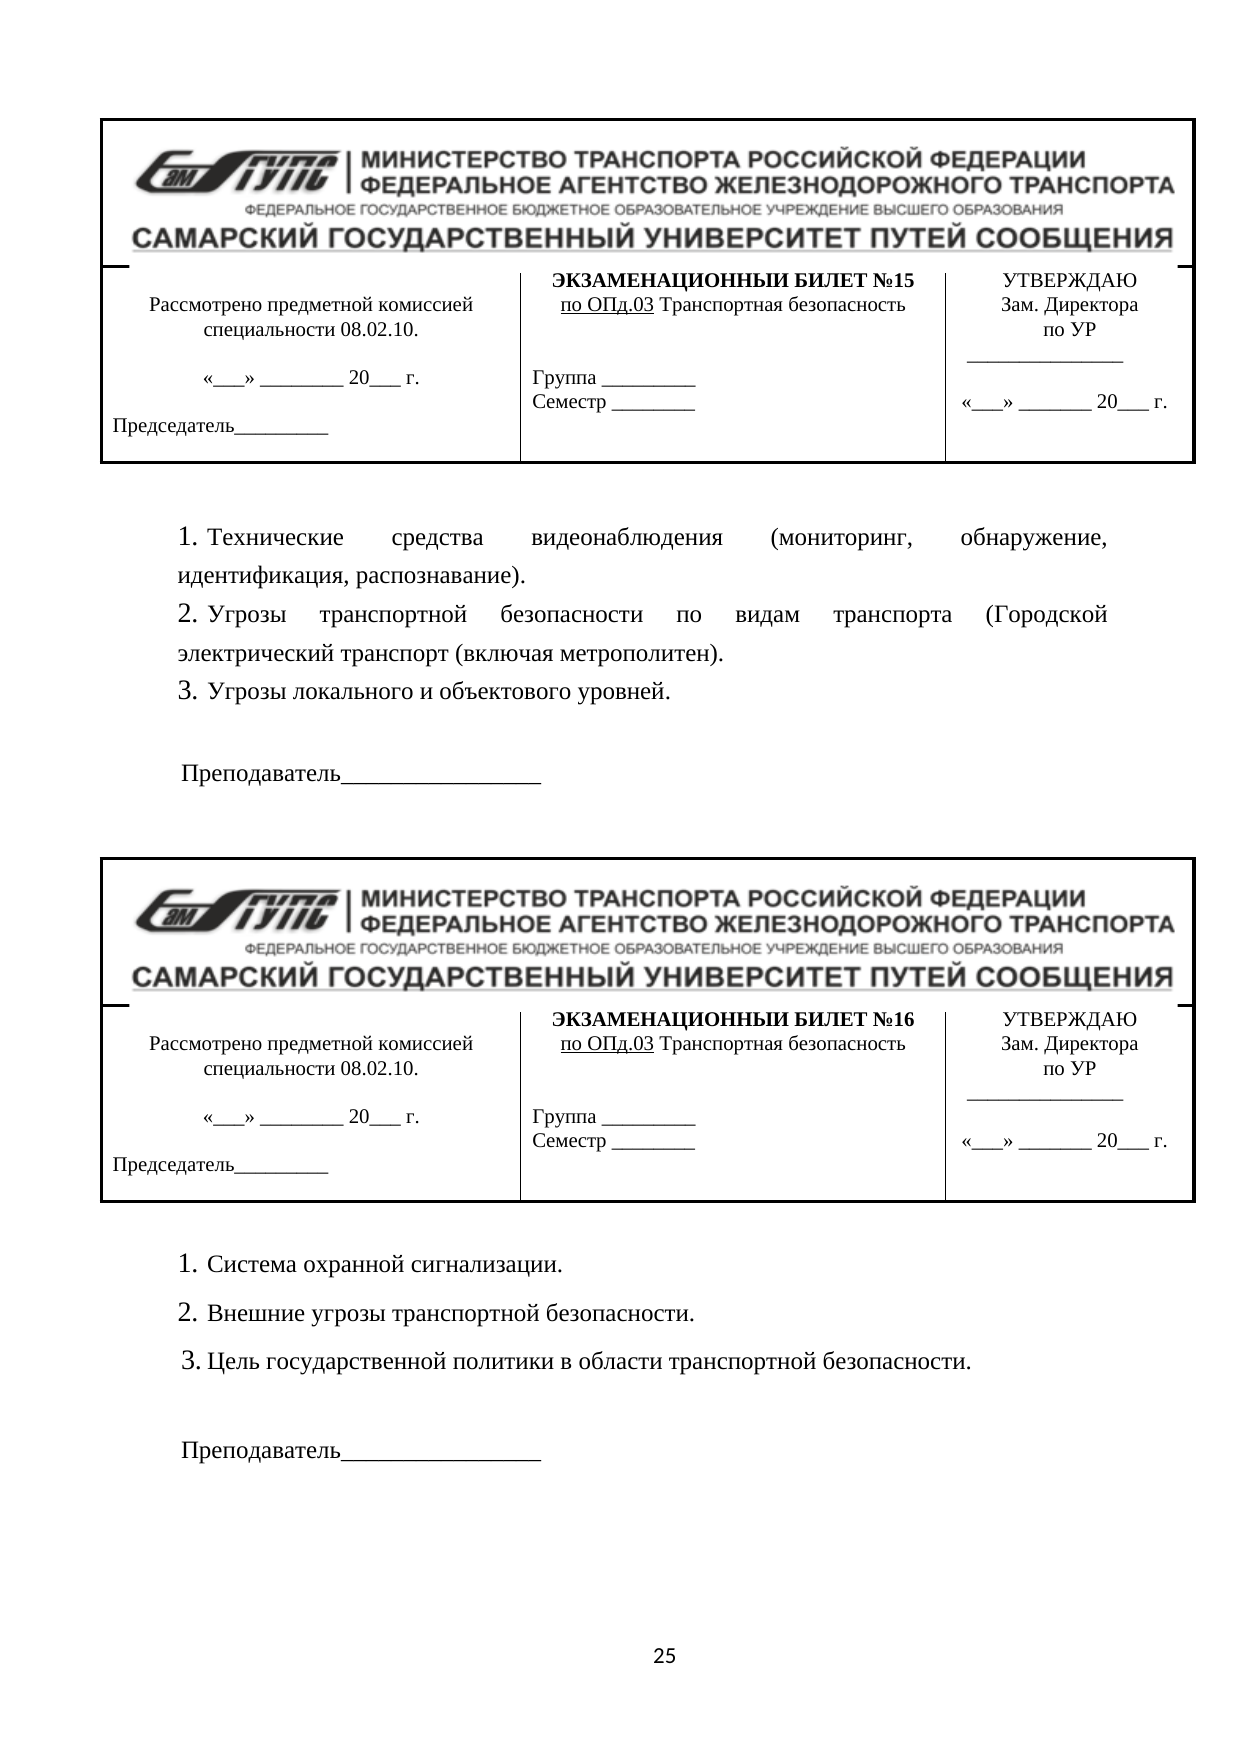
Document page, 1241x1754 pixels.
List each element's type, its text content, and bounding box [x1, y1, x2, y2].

list Технические средства видеонаблюдения (мониторинг, обнаружение, идентификация, распознавание). [177, 514, 1108, 592]
table_cell ЭКЗАМЕНАЦИОННЫЙ БИЛЕТ №15 по ОПд.03 Транспортная безопасность Группа _________ Семестр ________ [521, 273, 945, 461]
table_cell УТВЕРЖДАЮ Зам. Директора по УР _______________ «___» _______ 20___ г. [946, 268, 1192, 461]
picture [129, 883, 1178, 1012]
table_header [103, 860, 1192, 1004]
text Преподаватель________________ [181, 1435, 1152, 1463]
table_cell Рассмотрено предметной комиссией специальности 08.02.10. «___» ________ 20___ г. Председатель_________ [103, 1007, 520, 1200]
table_cell ЭКЗАМЕНАЦИОННЫЙ БИЛЕТ №16 по ОПд.03 Транспортная безопасность Группа _________ Семестр ________ [521, 1012, 945, 1200]
list Система охранной сигнализации. [177, 1246, 1152, 1278]
list Внешние угрозы транспортной безопасности. [177, 1294, 1152, 1327]
table_cell УТВЕРЖДАЮ Зам. Директора по УР _______________ «___» _______ 20___ г. [946, 1007, 1192, 1200]
table_cell Рассмотрено предметной комиссией специальности 08.02.10. «___» ________ 20___ г. Председатель_________ [103, 268, 520, 461]
list Угрозы локального и объектового уровней. [177, 669, 1108, 707]
table_header [103, 121, 1192, 265]
list Цель государственной политики в области транспортной безопасности. [181, 1343, 1152, 1376]
picture [129, 144, 1178, 273]
text Преподаватель________________ [181, 758, 1152, 787]
list Угрозы транспортной безопасности по видам транспорта (Городской электрический транспорт (включая метрополитен). [177, 592, 1108, 669]
